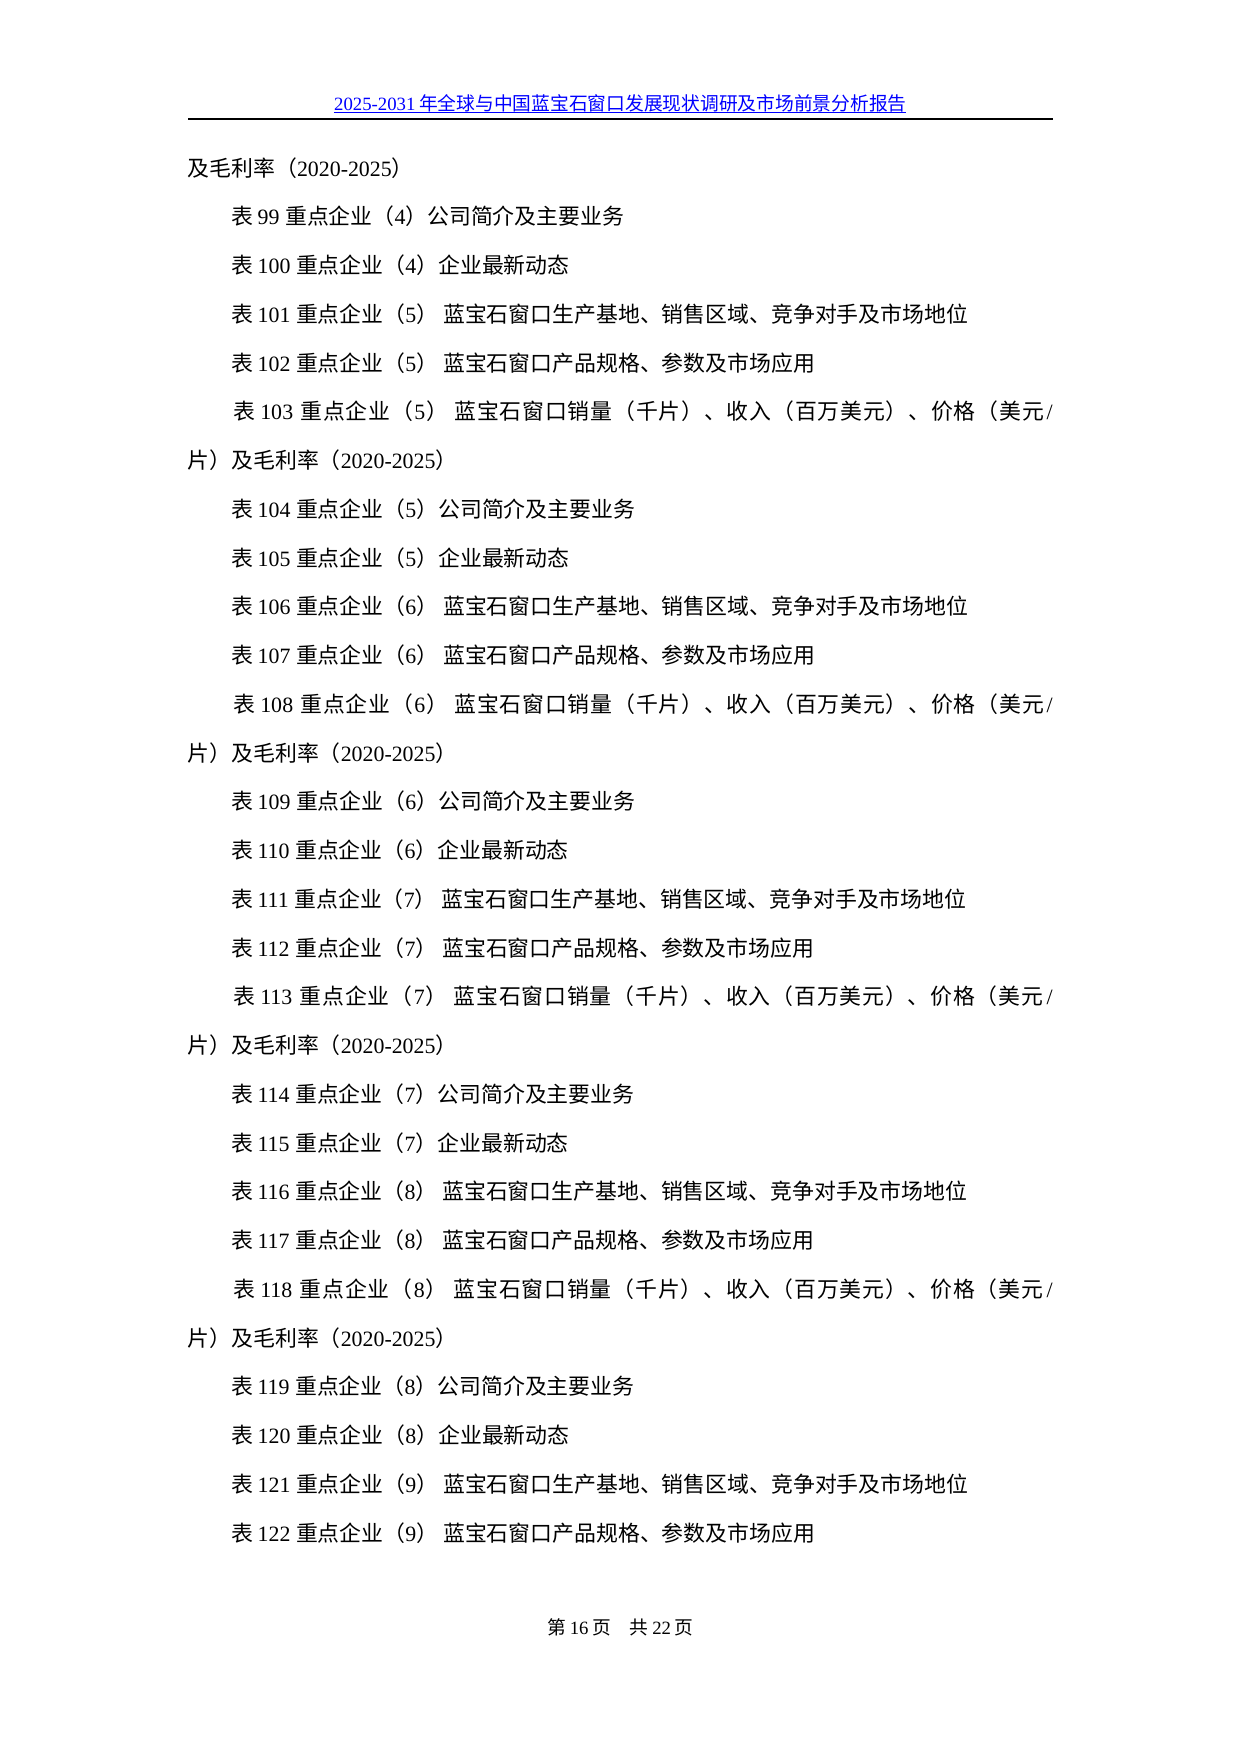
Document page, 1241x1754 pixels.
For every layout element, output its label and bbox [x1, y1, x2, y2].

text [187, 150, 1053, 1548]
